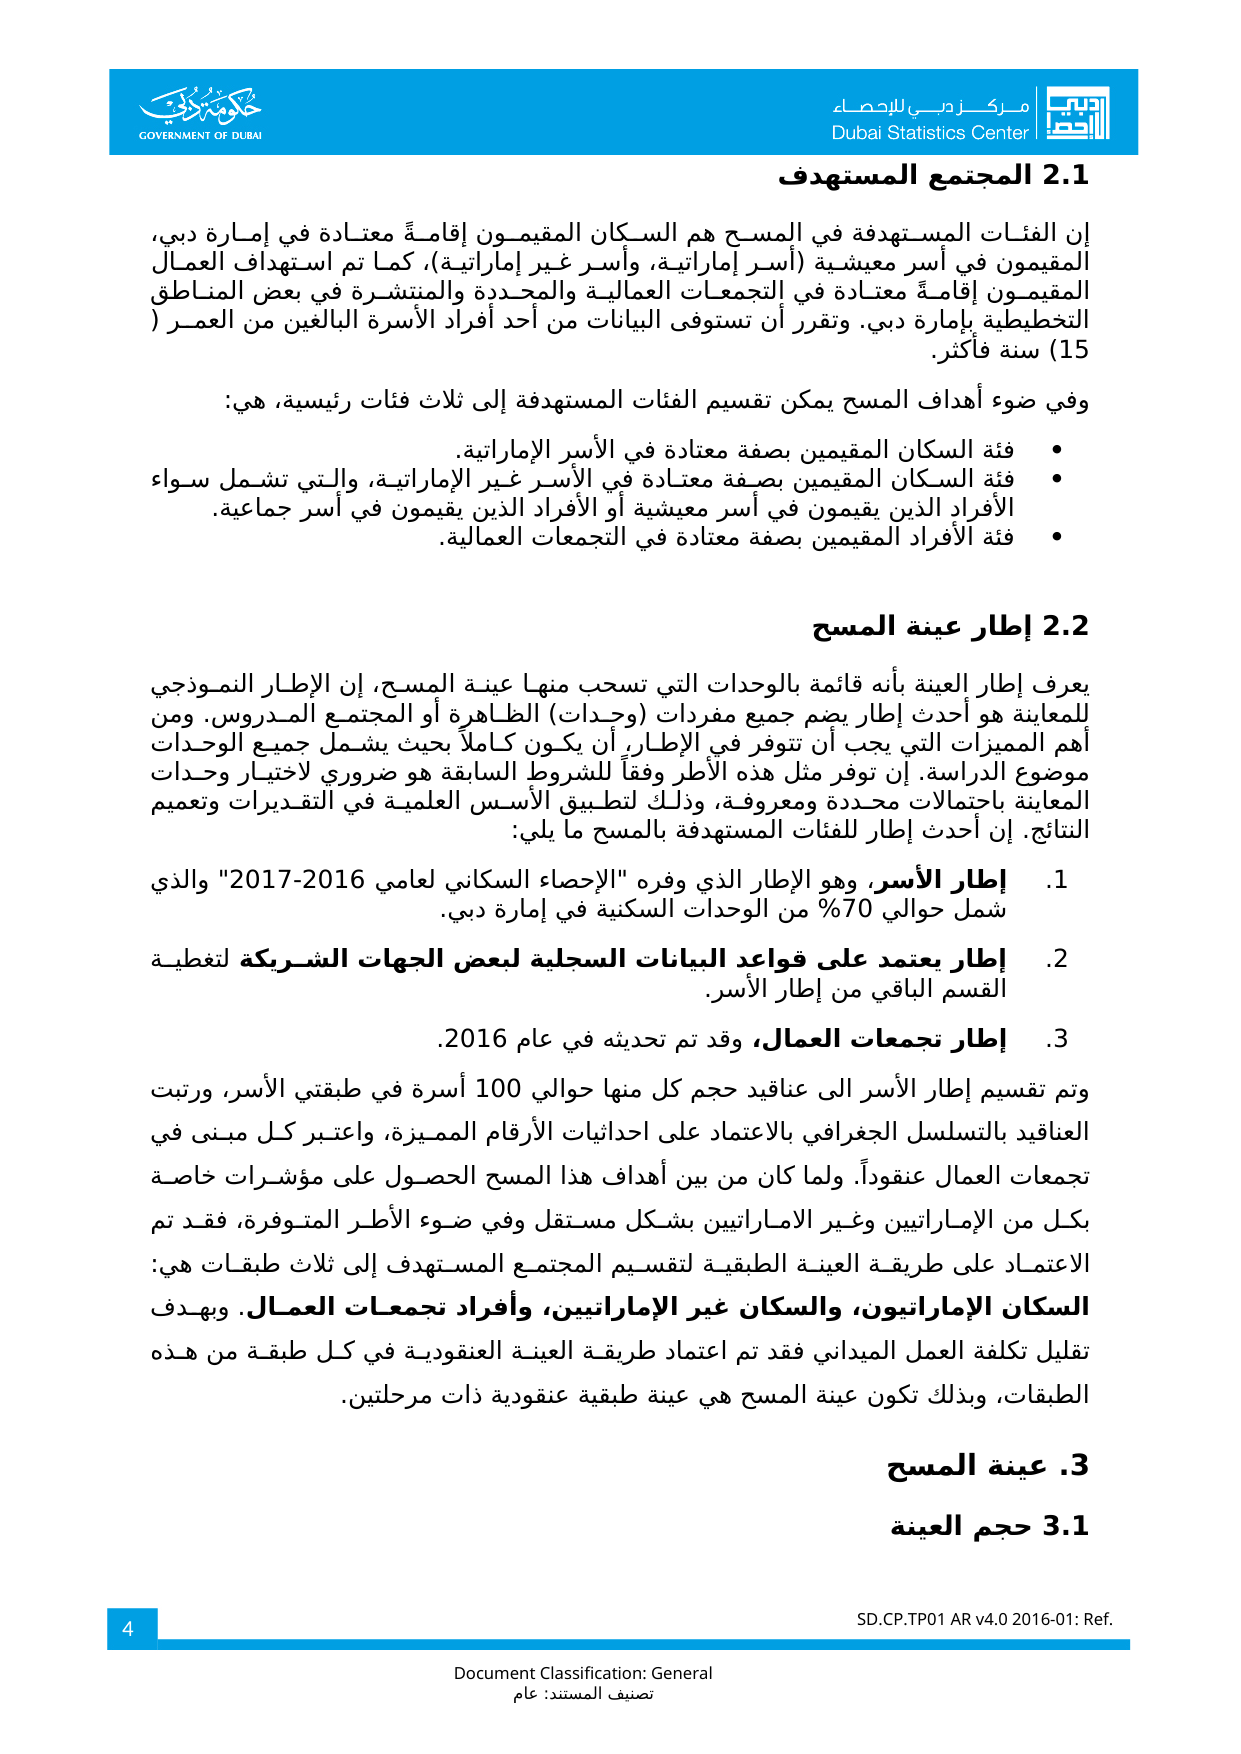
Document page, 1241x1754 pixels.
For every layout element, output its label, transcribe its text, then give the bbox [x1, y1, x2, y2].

list إطار يعتمد على قواعد البيانات السجلية لبعض الجهات الشريكة لتغطية القسم الباقي من إطار الأسر. [150, 944, 1045, 1003]
text وفي ضوء أهداف المسح يمكن تقسيم الفئات المستهدفة إلى ثلاث فئات رئيسية، هي: [150, 385, 1090, 414]
list فئة الأفراد المقيمين بصفة معتادة في التجمعات العمالية. [150, 522, 1053, 551]
list إطار تجمعات العمال، وقد تم تحديثه في عام 2016. [150, 1024, 1045, 1053]
picture [1090, 99, 1098, 110]
text 3. عينة المسح [150, 1449, 1090, 1483]
text 2.1 المجتمع المستهدف [150, 159, 1090, 191]
list فئة السكان المقيمين بصفة معتادة في الأسر غير الإماراتية، والتي تشمل سواء الأفراد الذين يقيمون في أسر معيشية أو الأفراد الذين يقيمون في أسر جماعية. [150, 464, 1053, 522]
text يعرف إطار العينة بأنه قائمة بالوحدات التي تسحب منها عينة المسح، إن الإطار النموذجي للمعاينة هو أحدث إطار يضم جميع مفردات (وحدات) الظاهرة أو المجتمع المدروس. ومن أهم المميزات التي يجب أن تتوفر في الإطار، أن يكون كاملاً بحيث يشمل جميع الوحدات موضوع الدراسة. إن توفر مثل هذه الأطر وفقاً للشروط السابقة هو ضروري لاختيار وحدات المعاينة باحتمالات محددة ومعروفة، وذلك لتطبيق الأسس العلمية في التقديرات وتعميم النتائج. إن أحدث إطار للفئات المستهدفة بالمسح ما يلي: [150, 669, 1090, 844]
picture [1096, 99, 1103, 138]
text وتم تقسيم إطار الأسر الى عناقيد حجم كل منها حوالي 100 أسرة في طبقتي الأسر، ورتبت العناقيد بالتسلسل الجغرافي بالاعتماد على احداثيات الأرقام المميزة، واعتبر كل مبنى في تجمعات العمال عنقوداً. ولما كان من بين أهداف هذا المسح الحصول على مؤشرات خاصة بكل من الإماراتيين وغير الاماراتيين بشكل مستقل وفي ضوء الأطر المتوفرة، فقد تم الاعتماد على طريقة العينة الطبقية لتقسيم المجتمع المستهدف إلى ثلاث طبقات هي: السكان الإماراتيون، والسكان غير الإماراتيين، وأفراد تجمعات العمال. وبهدف تقليل تكلفة العمل الميداني فقد تم اعتماد طريقة العينة العنقودية في كل طبقة من هذه الطبقات، وبذلك تكون عينة المسح هي عينة طبقية عنقودية ذات مرحلتين. [150, 1074, 1090, 1409]
text إن الفئات المستهدفة في المسح هم السكان المقيمون إقامةً معتادة في إمارة دبي، المقيمون في أسر معيشية (أسر إماراتية، وأسر غير إماراتية)، كما تم استهداف العمال المقيمون إقامةً معتادة في التجمعات العمالية والمحددة والمنتشرة في بعض المناطق التخطيطية بإمارة دبي. وتقرر أن تستوفى البيانات من أحد أفراد الأسرة البالغين من العمر (15) سنة فأكثر. [150, 218, 1090, 364]
picture [1053, 123, 1087, 133]
list إطار الأسر، وهو الإطار الذي وفره "الإحصاء السكاني لعامي 2016-2017" والذي شمل حوالي 70% من الوحدات السكنية في إمارة دبي. [150, 865, 1045, 924]
picture [231, 99, 240, 110]
list فئة السكان المقيمين بصفة معتادة في الأسر الإماراتية. [150, 435, 1053, 464]
text 2.2 إطار عينة المسح [150, 611, 1090, 642]
picture [106, 1604, 1131, 1653]
text 3.1 حجم العينة [150, 1510, 1090, 1542]
picture [1048, 87, 1109, 138]
